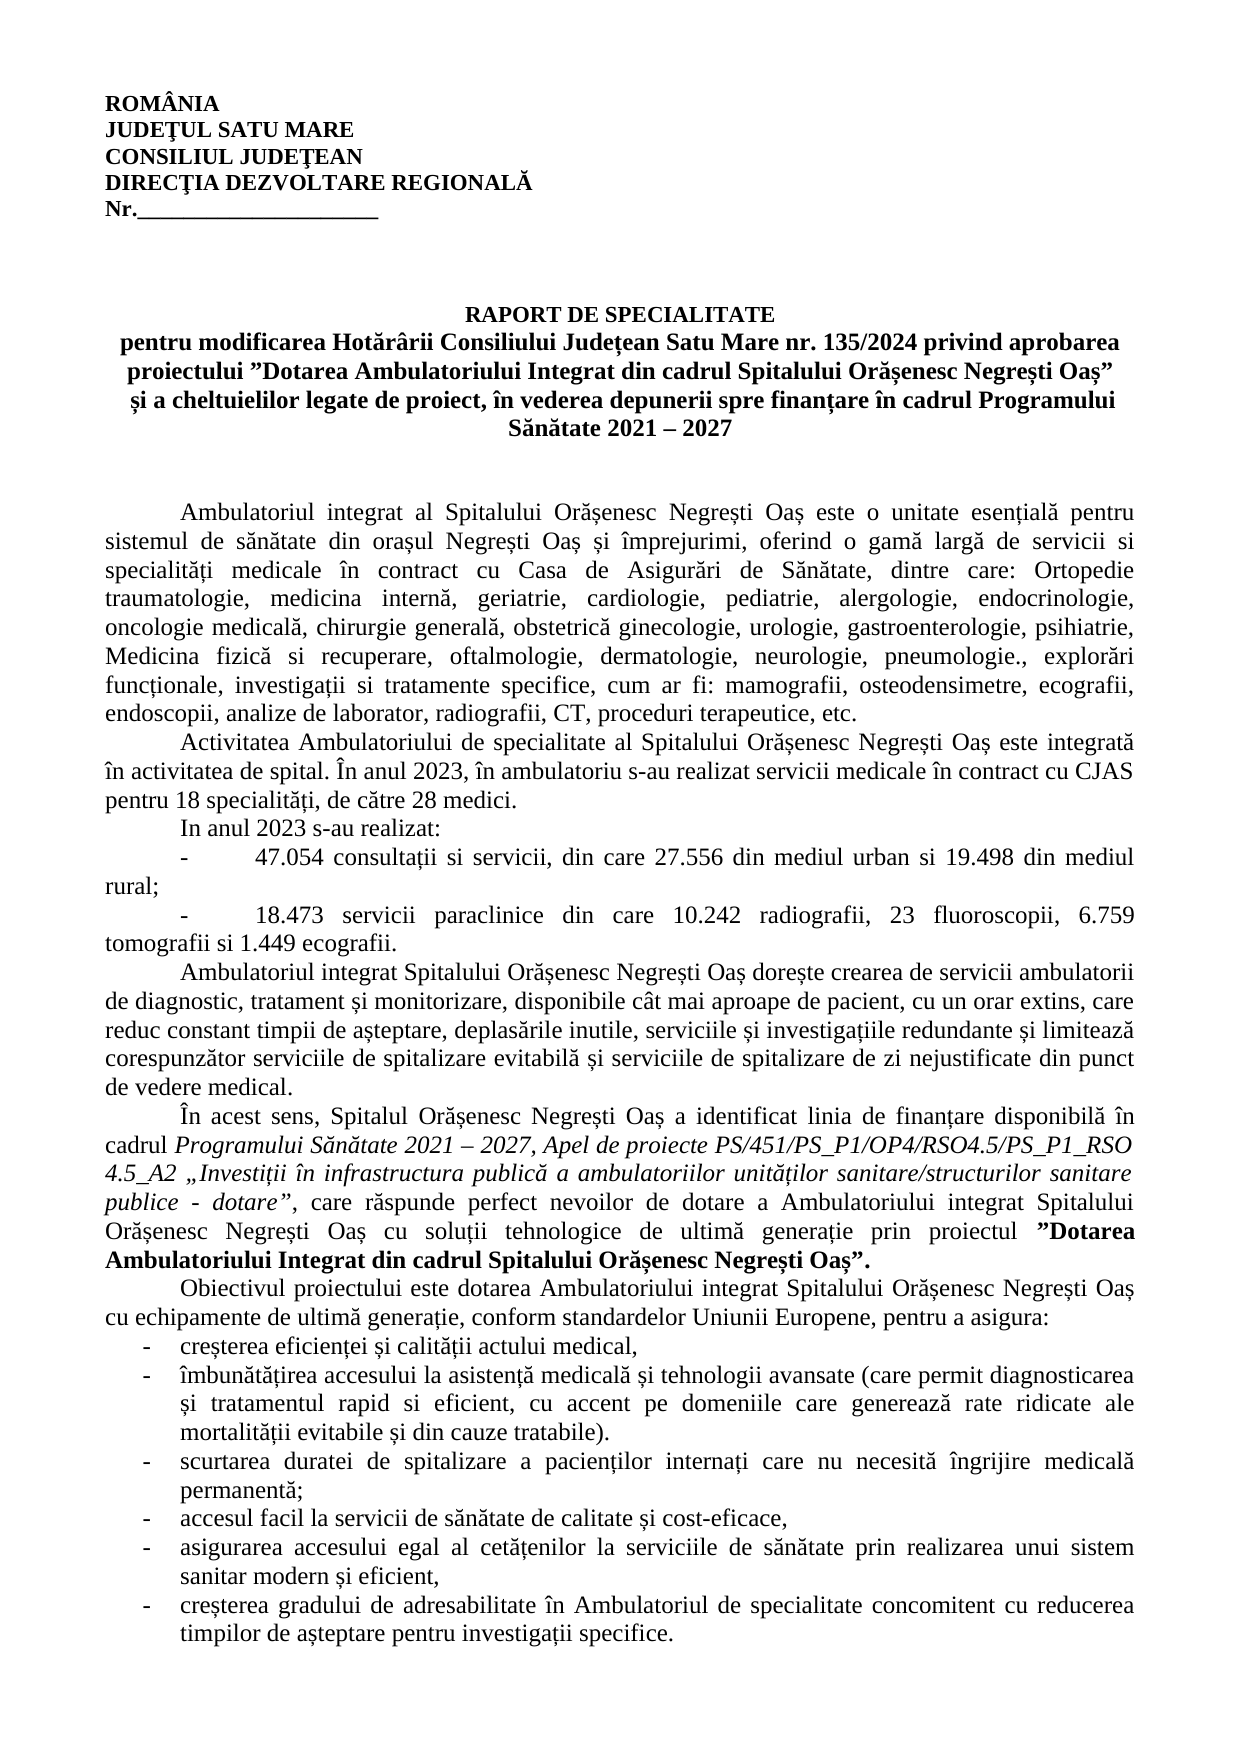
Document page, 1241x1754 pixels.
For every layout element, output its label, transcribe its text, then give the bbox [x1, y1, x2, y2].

text Ambulatoriul integrat Spitalului Orășenesc Negrești Oaș dorește crearea de servicii ambulatorii de diagnostic, tratament și monitorizare, disponibile cât mai aproape de pacient, cu un orar extins, care reduc constant timpii de așteptare, deplasările inutile, serviciile și investigațiile redundante și limitează corespunzător serviciile de spitalizare evitabilă și serviciile de spitalizare de zi nejustificate din punct de vedere medical. [105, 957, 1135, 1101]
text CONSILIUL JUDEŢEAN [105, 143, 1135, 169]
text În acest sens, Spitalul Orășenesc Negrești Oaș a identificat linia de finanțare disponibilă în cadrul Programului Sănătate 2021 – 2027, Apel de proiecte PS/451/PS_P1/OP4/RSO4.5/PS_P1_RSO 4.5_A2 „Investiții în infrastructura publică a ambulatoriilor unităților sanitare/structurilor sanitare publice - dotare”, care răspunde perfect nevoilor de dotare a Ambulatoriului integrat Spitalului Orășenesc Negrești Oaș cu soluții tehnologice de ultimă generație prin proiectul ”Dotarea Ambulatoriului Integrat din cadrul Spitalului Orășenesc Negrești Oaș”. [105, 1101, 1135, 1273]
text Ambulatoriul integrat al Spitalului Orășenesc Negrești Oaș este o unitate esențială pentru sistemul de sănătate din orașul Negrești Oaș și împrejurimi, oferind o gamă largă de servicii si specialități medicale în contract cu Casa de Asigurări de Sănătate, dintre care: Ortopedie traumatologie, medicina internă, geriatrie, cardiologie, pediatrie, alergologie, endocrinologie, oncologie medicală, chirurgie generală, obstetrică ginecologie, urologie, gastroenterologie, psihiatrie, Medicina fizică si recuperare, oftalmologie, dermatologie, neurologie, pneumologie., explorări funcționale, investigații si tratamente specifice, cum ar fi: mamografii, osteodensimetre, ecografii, endoscopii, analize de laborator, radiografii, CT, proceduri terapeutice, etc. [105, 497, 1135, 727]
text - scurtarea duratei de spitalizare a pacienților internați care nu necesită îngrijire medicală permanentă; [142, 1446, 1135, 1503]
text - creșterea eficienței și calității actului medical, [142, 1331, 1135, 1360]
text - 18.473 servicii paraclinice din care 10.242 radiografii, 23 fluoroscopii, 6.759 tomografii si 1.449 ecografii. [105, 900, 1135, 957]
text - îmbunătățirea accesului la asistență medicală și tehnologii avansate (care permit diagnosticarea și tratamentul rapid si eficient, cu accent pe domeniile care generează rate ridicate ale mortalității evitabile și din cauze tratabile). [142, 1360, 1135, 1446]
text DIRECŢIA DEZVOLTARE REGIONALĂ [105, 169, 1135, 195]
text In anul 2023 s-au realizat: [105, 813, 1135, 842]
text Nr._____________________ [105, 195, 1135, 222]
text Obiectivul proiectului este dotarea Ambulatoriului integrat Spitalului Orășenesc Negrești Oaș cu echipamente de ultimă generație, conform standardelor Uniunii Europene, pentru a asigura: [105, 1273, 1135, 1331]
text JUDEŢUL SATU MARE [105, 116, 1135, 143]
text - 47.054 consultații si servicii, din care 27.556 din mediul urban si 19.498 din mediul rural; [105, 842, 1135, 900]
text ROMÂNIA [105, 90, 1135, 116]
text pentru modificarea Hotărârii Consiliului Județean Satu Mare nr. 135/2024 privind aprobarea proiectului ”Dotarea Ambulatoriului Integrat din cadrul Spitalului Orășenesc Negrești Oaș” [105, 327, 1135, 385]
text și a cheltuielilor legate de proiect, în vederea depunerii spre finanțare în cadrul Programului Sănătate 2021 – 2027 [105, 385, 1135, 442]
text - asigurarea accesului egal al cetățenilor la serviciile de sănătate prin realizarea unui sistem sanitar modern și eficient, [142, 1532, 1135, 1590]
text RAPORT DE SPECIALITATE [105, 301, 1135, 327]
text - accesul facil la servicii de sănătate de calitate și cost-eficace, [142, 1503, 1135, 1532]
text Activitatea Ambulatoriului de specialitate al Spitalului Orășenesc Negrești Oaș este integrată în activitatea de spital. În anul 2023, în ambulatoriu s-au realizat servicii medicale în contract cu CJAS pentru 18 specialități, de către 28 medici. [105, 727, 1135, 813]
text - creșterea gradului de adresabilitate în Ambulatoriul de specialitate concomitent cu reducerea timpilor de așteptare pentru investigații specifice. [142, 1590, 1135, 1647]
